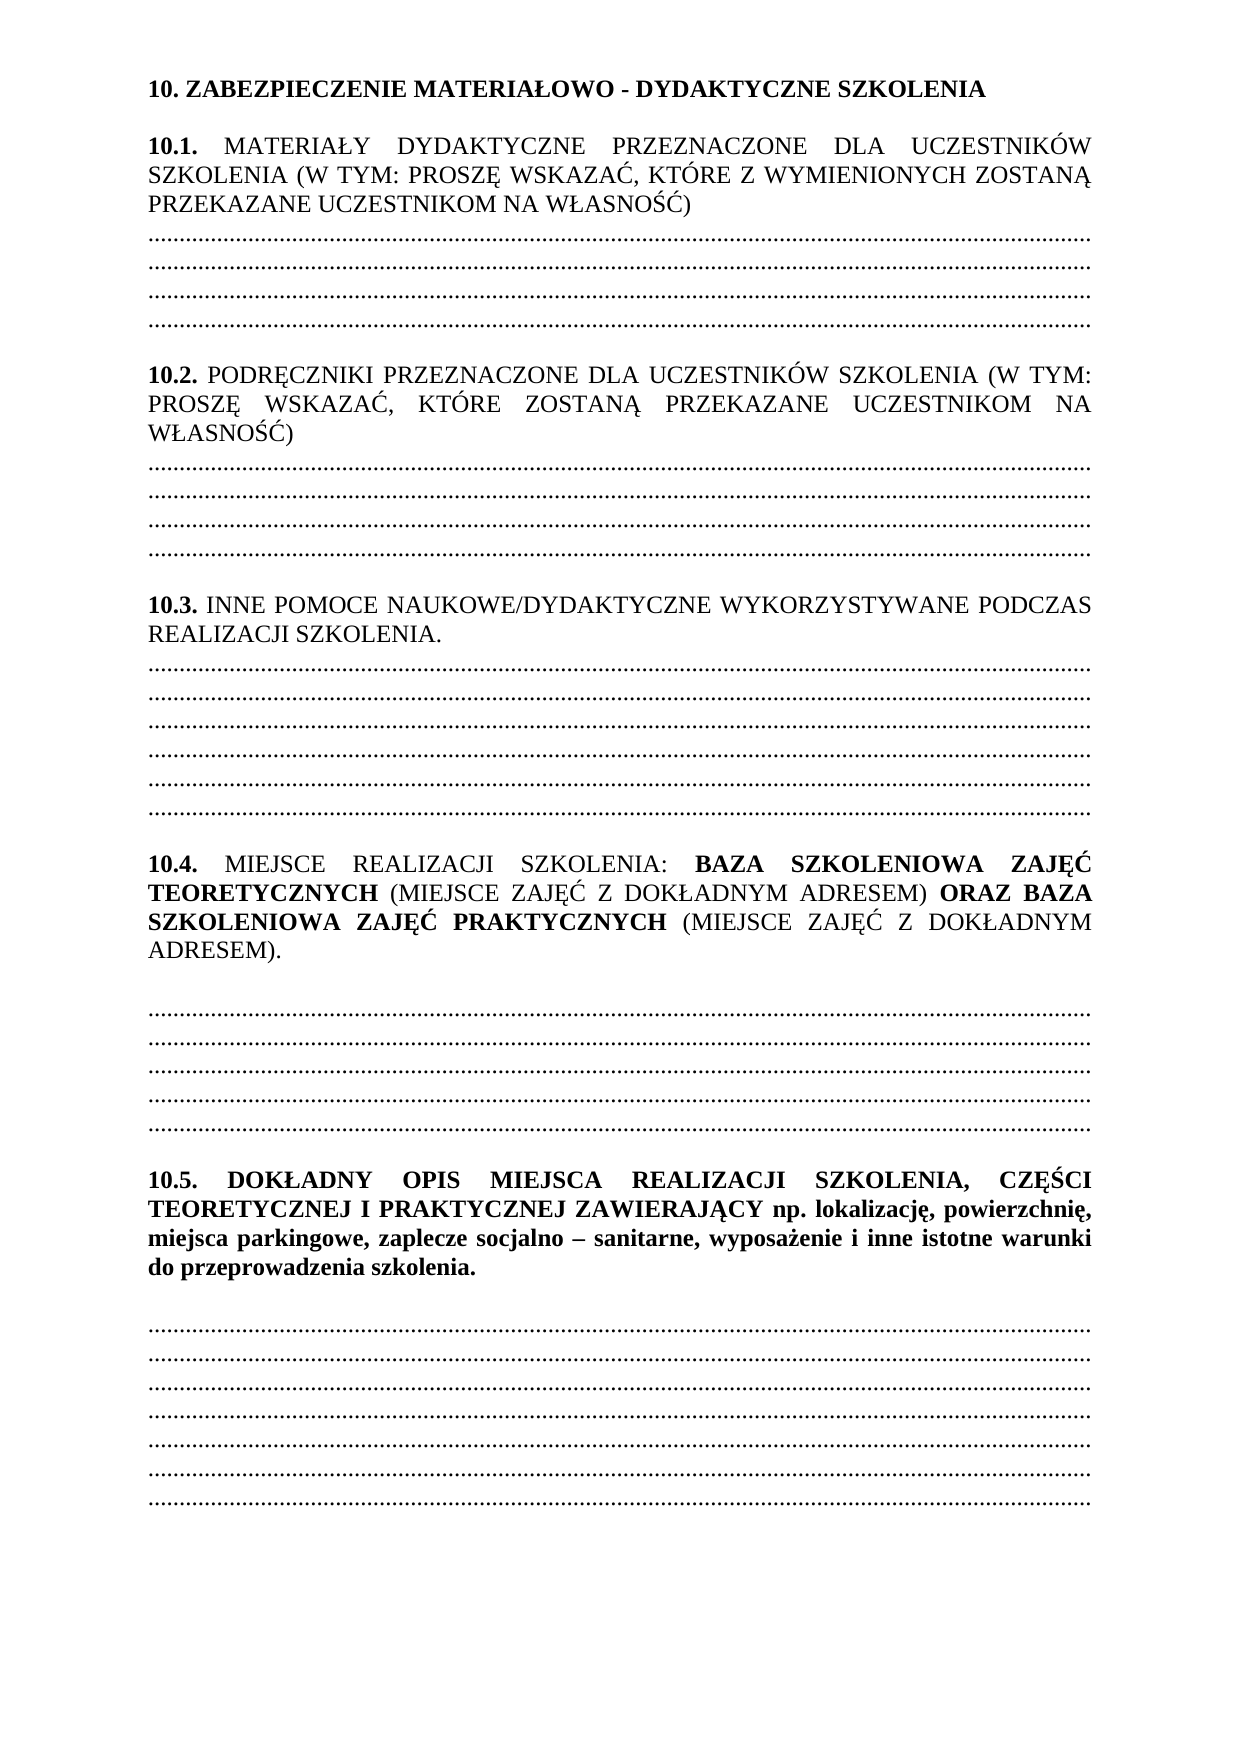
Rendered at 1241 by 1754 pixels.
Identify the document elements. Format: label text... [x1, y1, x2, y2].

text 10.1. MATERIAŁY DYDAKTYCZNE PRZEZNACZONE DLA UCZESTNIKÓW SZKOLENIA (W TYM: PROSZĘ WSKAZAĆ, KTÓRE Z WYMIENIONYCH ZOSTANĄ PRZEKAZANE UCZESTNIKOM NA WŁASNOŚĆ) [148, 131, 1093, 218]
text 10.4. MIEJSCE REALIZACJI SZKOLENIA: BAZA SZKOLENIOWA ZAJĘĆ TEORETYCZNYCH (MIEJSCE ZAJĘĆ Z DOKŁADNYM ADRESEM) ORAZ BAZA SZKOLENIOWA ZAJĘĆ PRAKTYCZNYCH (MIEJSCE ZAJĘĆ Z DOKŁADNYM ADRESEM). [148, 849, 1093, 964]
text 10.3. INNE POMOCE NAUKOWE/DYDAKTYCZNE WYKORZYSTYWANE PODCZAS REALIZACJI SZKOLENIA. [148, 591, 1093, 648]
text 10. ZABEZPIECZENIE MATERIAŁOWO - DYDAKTYCZNE SZKOLENIA [148, 74, 1093, 103]
text .......................................................................................................................................................................................................................................................................................................................................................................................................................................................................................................................................................................................................................................................................................................................................................................................................................................................................................................................................... [148, 648, 1093, 821]
text 10.2. PODRĘCZNIKI PRZEZNACZONE DLA UCZESTNIKÓW SZKOLENIA (W TYM: PROSZĘ WSKAZAĆ, KTÓRE ZOSTANĄ PRZEKAZANE UCZESTNIKOM NA WŁASNOŚĆ) [148, 361, 1093, 447]
text 10.5. DOKŁADNY OPIS MIEJSCA REALIZACJI SZKOLENIA, CZĘŚCI TEORETYCZNEJ I PRAKTYCZNEJ ZAWIERAJĄCY np. lokalizację, powierzchnię, miejsca parkingowe, zaplecze socjalno – sanitarne, wyposażenie i inne istotne warunki do przeprowadzenia szkolenia. [148, 1166, 1093, 1281]
